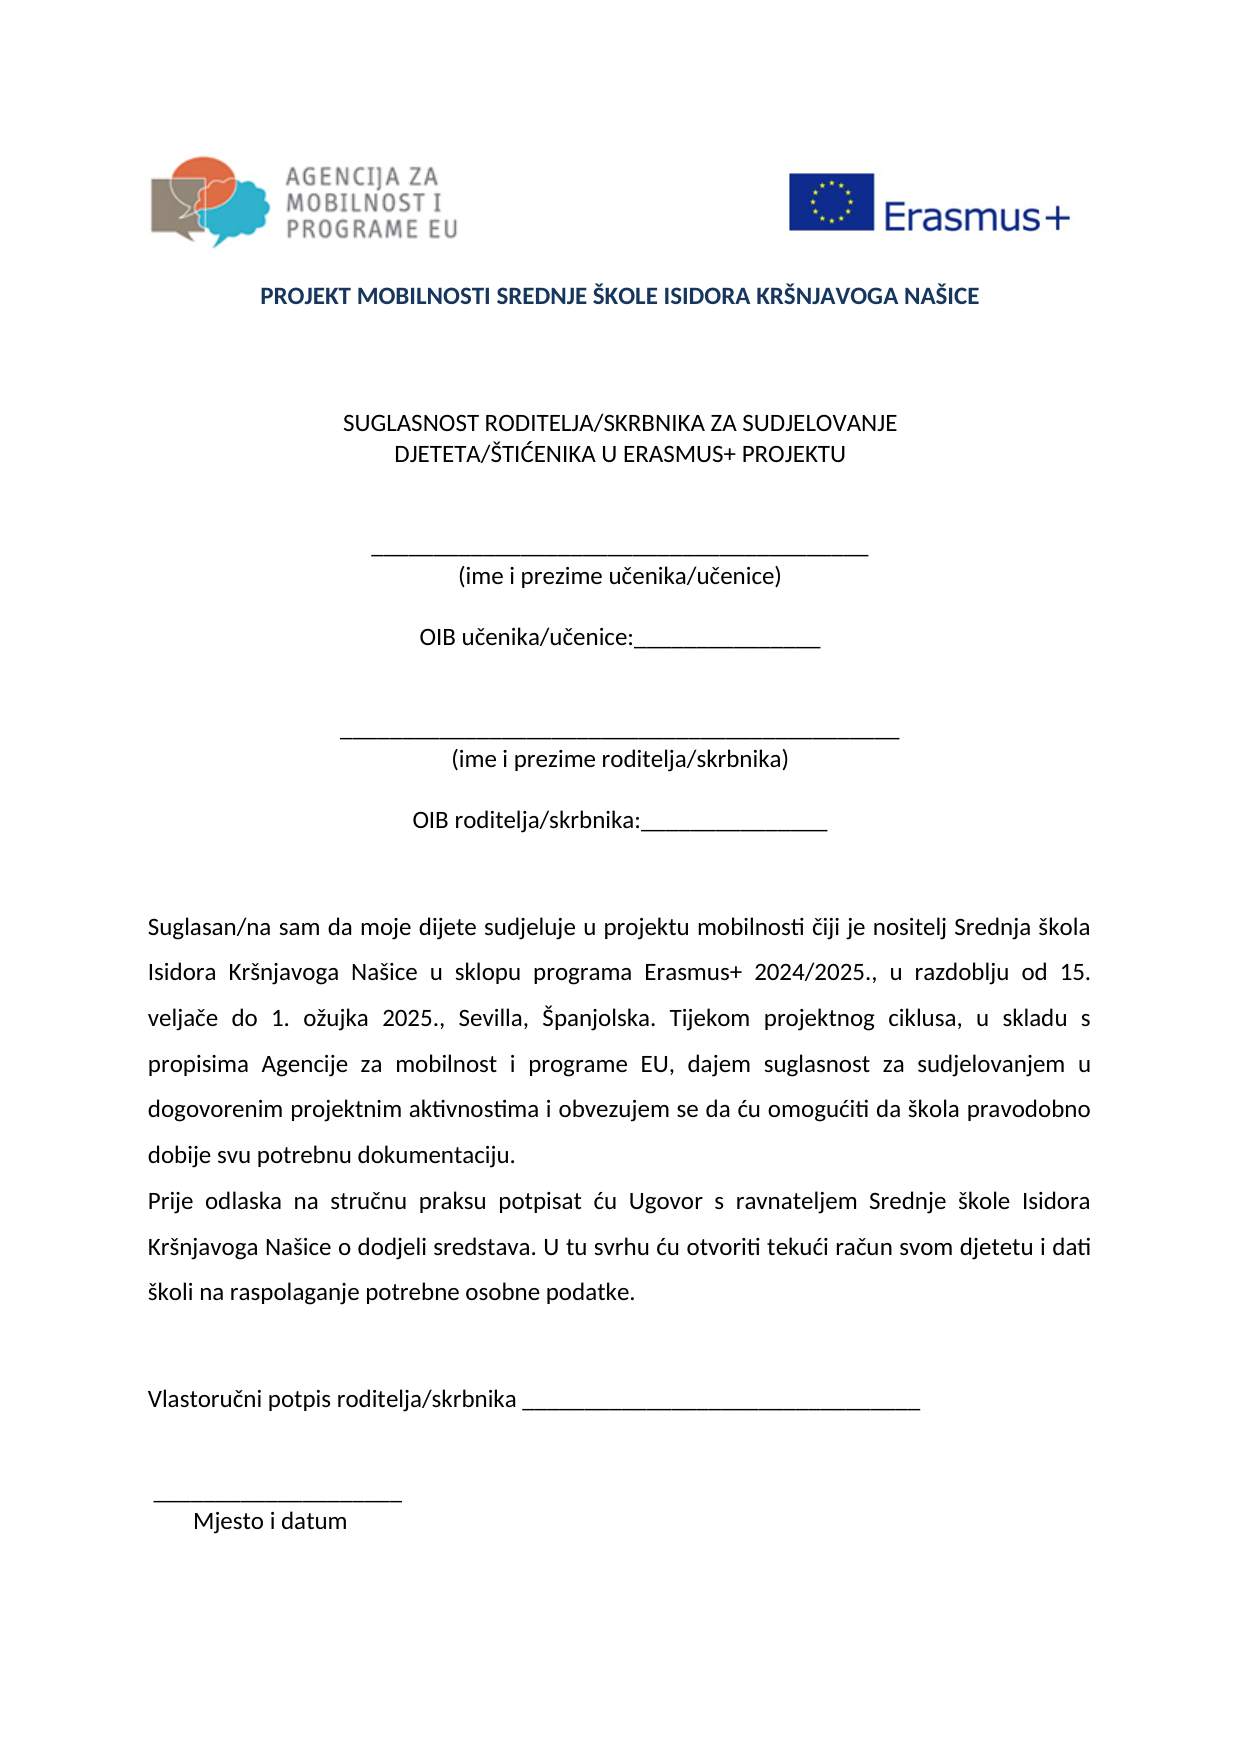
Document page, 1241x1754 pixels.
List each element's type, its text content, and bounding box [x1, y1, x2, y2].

text (ime i prezime roditelja/skrbnika) [148, 743, 1093, 773]
text ____________________ [148, 1475, 1093, 1505]
text SUGLASNOST RODITELJA/SKRBNIKA ZA SUDJELOVANJE [148, 407, 1093, 438]
text ________________________________________ [148, 529, 1093, 560]
text (ime i prezime učenika/učenice) [148, 560, 1093, 590]
text OIB roditelja/skrbnika:_______________ [148, 804, 1093, 834]
text Suglasan/na sam da moje dijete sudjeluje u projektu mobilnosti čiji je nositelj Srednja škola Isidora Kršnjavoga Našice u sklopu programa Erasmus+ 2024/2025., u razdoblju od 15. veljače do 1. ožujka 2025., Sevilla, Španjolska. Tijekom projektnog ciklusa, u skladu s propisima Agencije za mobilnost i programe EU, dajem suglasnost za sudjelovanjem u dogovorenim projektnim aktivnostima i obvezujem se da ću omogućiti da škola pravodobno dobije svu potrebnu dokumentaciju. [148, 911, 1093, 1170]
text Vlastoručni potpis roditelja/skrbnika ________________________________ [148, 1383, 1093, 1414]
picture [147, 147, 461, 256]
picture [773, 157, 1086, 247]
text DJETETA/ŠTIĆENIKA U ERASMUS+ PROJEKTU [148, 438, 1093, 468]
text _____________________________________________ [148, 712, 1093, 743]
text Mjesto i datum [148, 1505, 1093, 1536]
text Prije odlaska na stručnu praksu potpisat ću Ugovor s ravnateljem Srednje škole Isidora Kršnjavoga Našice o dodjeli sredstava. U tu svrhu ću otvoriti tekući račun svom djetetu i dati školi na raspolaganje potrebne osobne podatke. [148, 1185, 1093, 1307]
text OIB učenika/učenice:_______________ [148, 621, 1093, 651]
text PROJEKT MOBILNOSTI SREDNJE ŠKOLE ISIDORA KRŠNJAVOGA NAŠICE [148, 281, 1093, 311]
